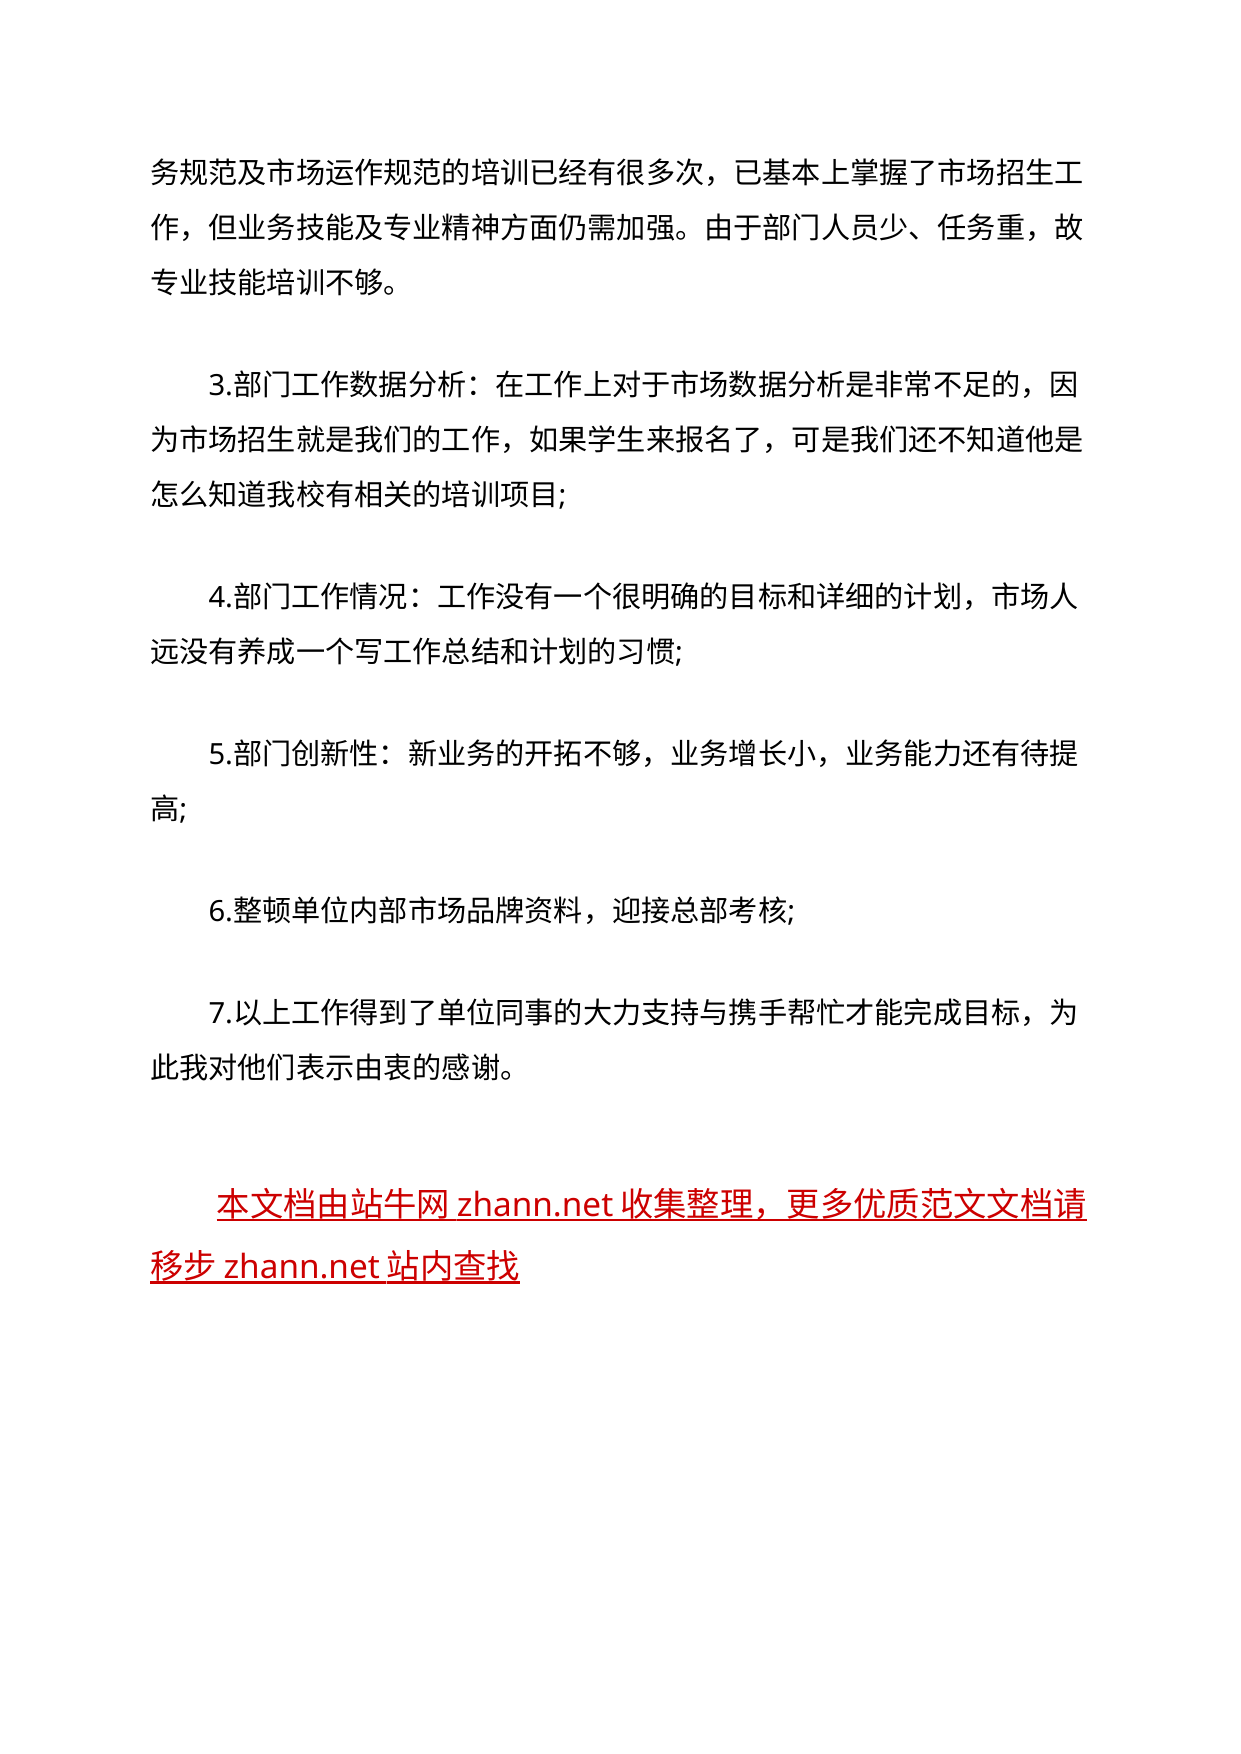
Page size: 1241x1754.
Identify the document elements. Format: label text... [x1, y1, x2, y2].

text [150, 150, 1090, 302]
text 6.整顿单位内部市场品牌资料，迎接总部考核; [150, 887, 1090, 930]
text 4.部门工作情况：工作没有一个很明确的目标和详细的计划，市场人远没有养成一个写工作总结和计划的习惯; [150, 573, 1090, 671]
text 5.部门创新性：新业务的开拓不够，业务增长小，业务能力还有待提高; [150, 730, 1090, 828]
text 7.以上工作得到了单位同事的大力支持与携手帮忙才能完成目标，为此我对他们表示由衷的感谢。 [150, 989, 1090, 1087]
text 本文档由站牛网zhann.net收集整理，更多优质范文文档请移步zhann.net站内查找 [150, 1177, 1090, 1289]
text 3.部门工作数据分析：在工作上对于市场数据分析是非常不足的，因为市场招生就是我们的工作，如果学生来报名了，可是我们还不知道他是怎么知道我校有相关的培训项目; [150, 362, 1090, 514]
